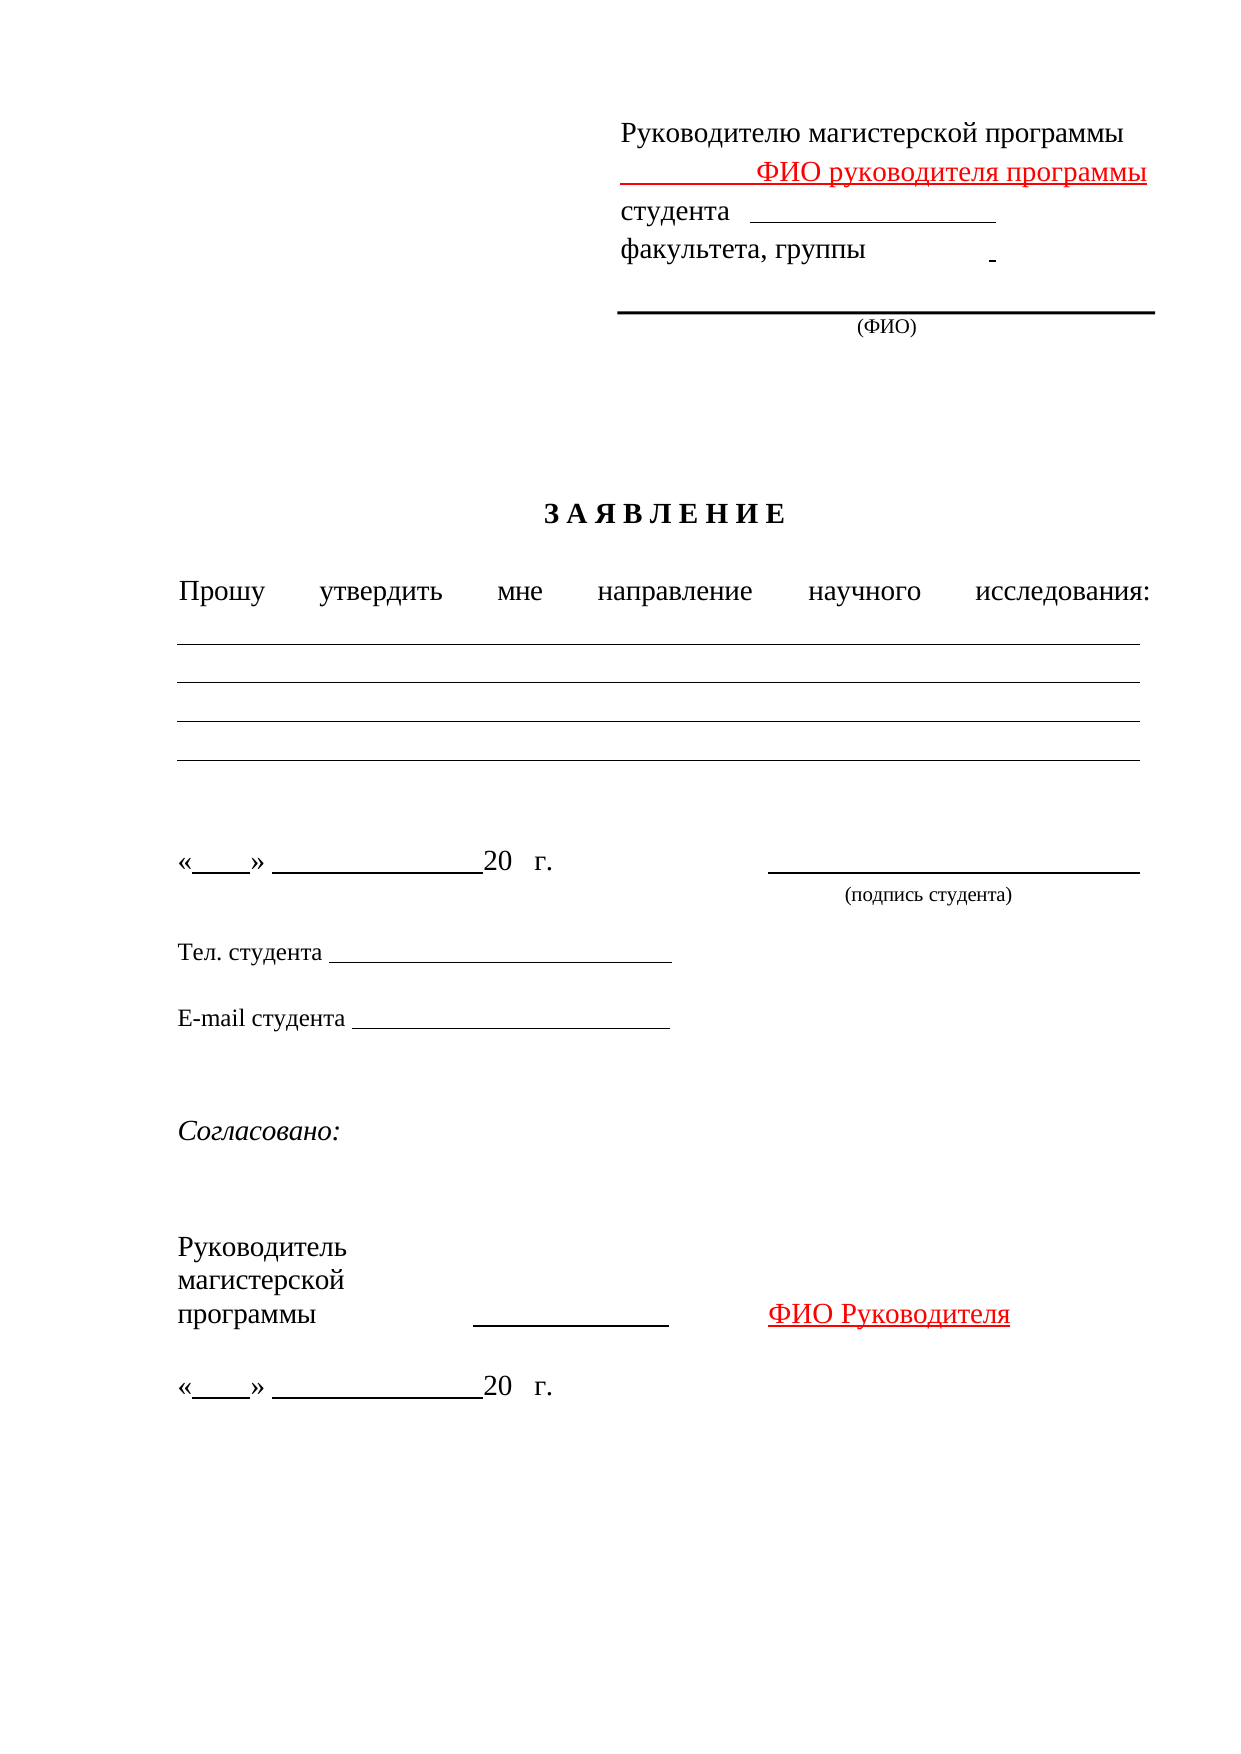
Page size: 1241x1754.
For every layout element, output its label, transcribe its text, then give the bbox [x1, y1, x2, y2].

text Тел. студента [177, 937, 1166, 966]
text Руководителю магистерской программы [620, 115, 1166, 149]
text (подпись студента) [177, 882, 1012, 906]
text Согласовано: [177, 1113, 1166, 1147]
text E-mail студента [177, 1003, 1166, 1032]
text « » 20 г. [177, 1368, 1166, 1402]
title З А Я В Л Е Н И Е [177, 496, 1152, 529]
text Прошу утвердить мне направление научного исследования: [177, 573, 1152, 606]
text ФИО руководителя программы студента факультета, группы [620, 154, 1152, 265]
text « » 20 г. [177, 843, 1166, 877]
text программы ФИО Руководителя [177, 1296, 1166, 1329]
text Руководитель магистерской [177, 1229, 511, 1296]
text (ФИО) [177, 309, 916, 338]
